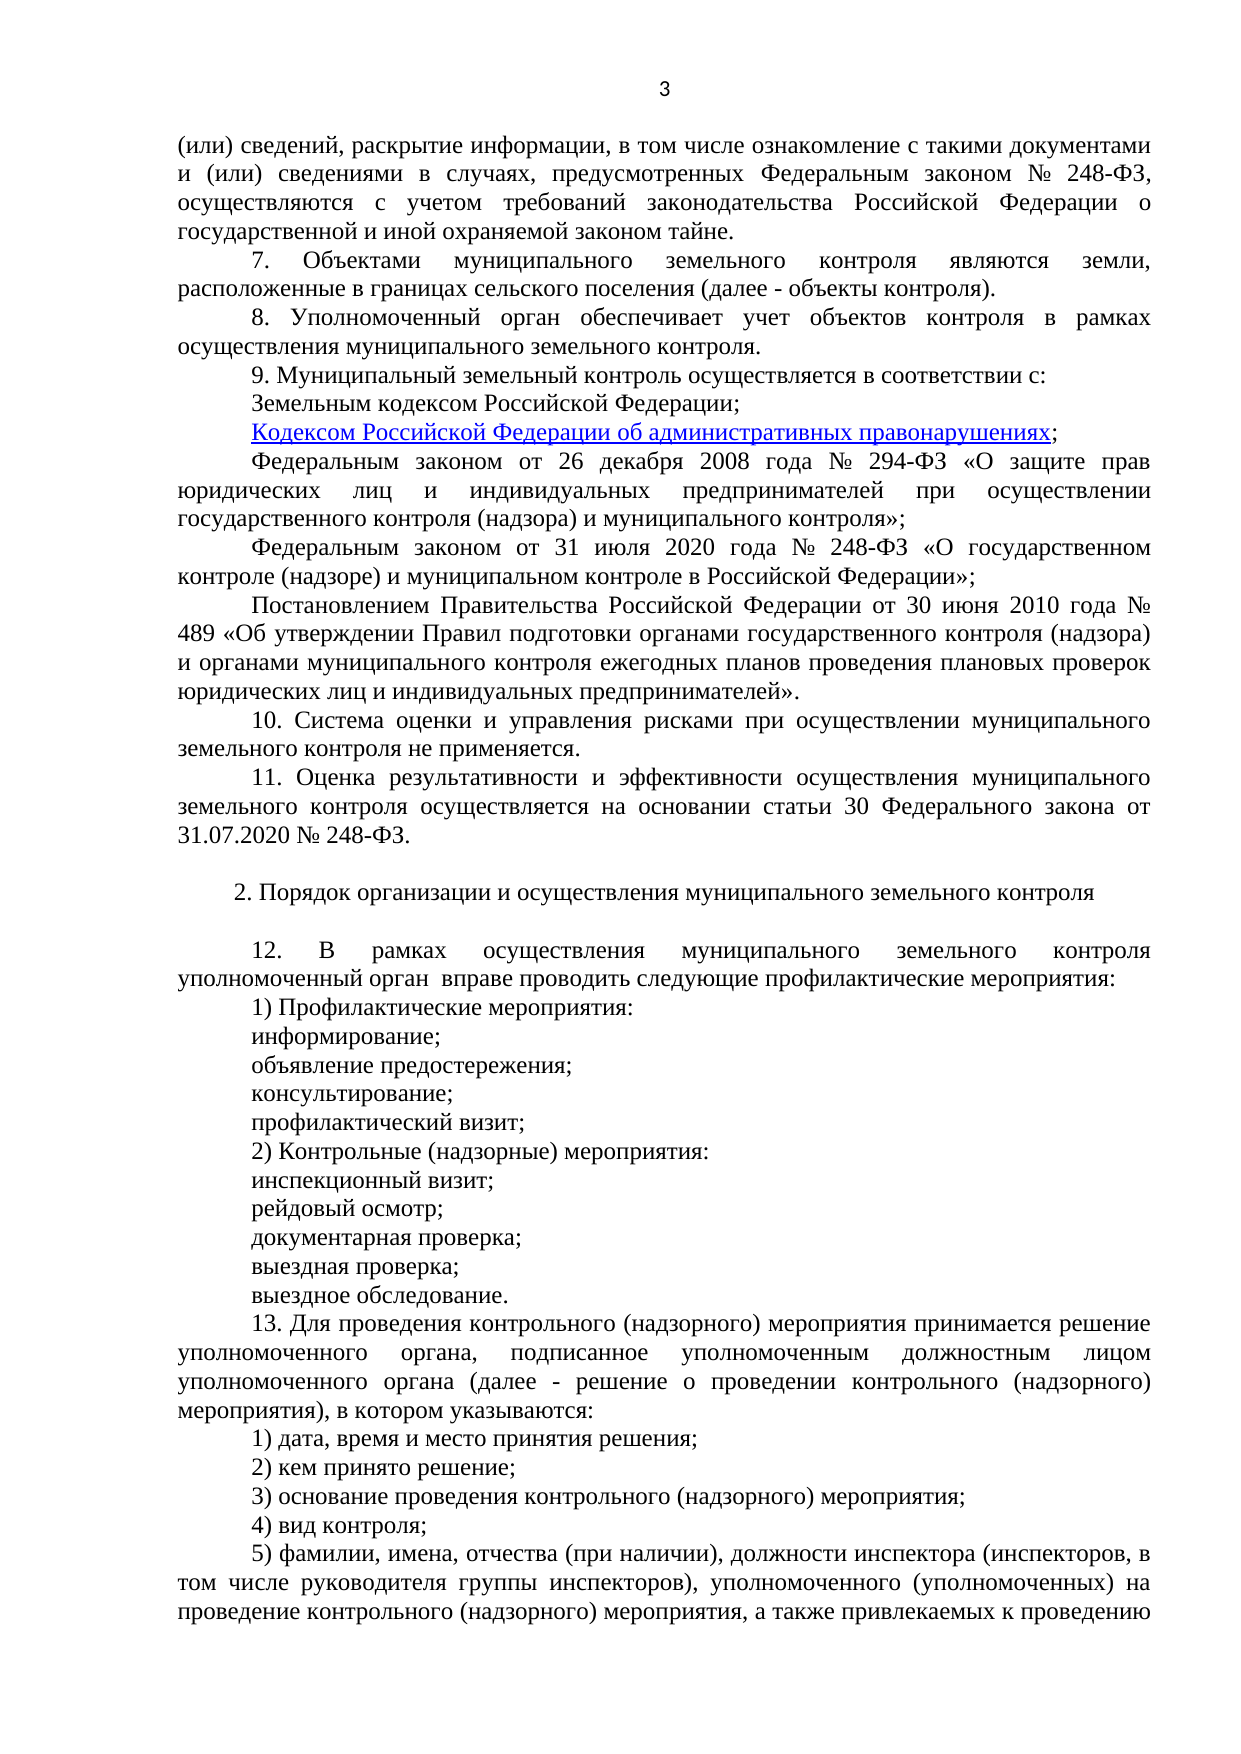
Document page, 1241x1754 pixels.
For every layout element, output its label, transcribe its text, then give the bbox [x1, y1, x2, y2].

text 7. Объектами муниципального земельного контроля являются земли, расположенные в границах сельского поселения (далее - объекты контроля). [177, 245, 1152, 302]
text выездная проверка; [177, 1251, 1152, 1280]
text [177, 1538, 1152, 1625]
text профилактический визит; [177, 1107, 1152, 1136]
text 2) Контрольные (надзорные) мероприятия: [177, 1136, 1152, 1165]
text 1) Профилактические мероприятия: [177, 992, 1152, 1021]
text 4) вид контроля; [177, 1510, 1152, 1538]
text консультирование; [177, 1078, 1152, 1107]
text 3) основание проведения контрольного (надзорного) мероприятия; [177, 1481, 1152, 1510]
text 8. Уполномоченный орган обеспечивает учет объектов контроля в рамках осуществления муниципального земельного контроля. [177, 302, 1152, 360]
text 2. Порядок организации и осуществления муниципального земельного контроля [177, 848, 1152, 906]
text Федеральным законом от 26 декабря 2008 года № 294-ФЗ «О защите прав юридических лиц и индивидуальных предпринимателей при осуществлении государственного контроля (надзора) и муниципального контроля»; [177, 446, 1152, 532]
text рейдовый осмотр; [177, 1193, 1152, 1222]
text 9. Муниципальный земельный контроль осуществляется в соответствии с: [177, 360, 1152, 388]
text 1) дата, время и место принятия решения; [177, 1423, 1152, 1452]
text Земельным кодексом Российской Федерации; [177, 388, 1152, 417]
text Федеральным законом от 31 июля 2020 года № 248-ФЗ «О государственном контроле (надзоре) и муниципальном контроле в Российской Федерации»; [177, 532, 1152, 590]
text документарная проверка; [177, 1222, 1152, 1251]
text Постановлением Правительства Российской Федерации от 30 июня 2010 года № 489 «Об утверждении Правил подготовки органами государственного контроля (надзора) и органами муниципального контроля ежегодных планов проведения плановых проверок юридических лиц и индивидуальных предпринимателей». [177, 590, 1152, 705]
text выездное обследование. [177, 1280, 1152, 1308]
text объявление предостережения; [177, 1050, 1152, 1078]
text 2) кем принято решение; [177, 1452, 1152, 1481]
text 10. Система оценки и управления рисками при осуществлении муниципального земельного контроля не применяется. [177, 705, 1152, 762]
text информирование; [177, 1021, 1152, 1050]
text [177, 130, 1152, 245]
text 13. Для проведения контрольного (надзорного) мероприятия принимается решение уполномоченного органа, подписанное уполномоченным должностным лицом уполномоченного органа (далее - решение о проведении контрольного (надзорного) мероприятия), в котором указываются: [177, 1308, 1152, 1423]
text 11. Оценка результативности и эффективности осуществления муниципального земельного контроля осуществляется на основании статьи 30 Федерального закона от 31.07.2020 № 248-ФЗ. [177, 762, 1152, 848]
text инспекционный визит; [177, 1165, 1152, 1193]
text 12. В рамках осуществления муниципального земельного контроля уполномоченный орган вправе проводить следующие профилактические мероприятия: [177, 935, 1152, 992]
text Кодексом Российской Федерации об административных правонарушениях; [177, 417, 1152, 446]
